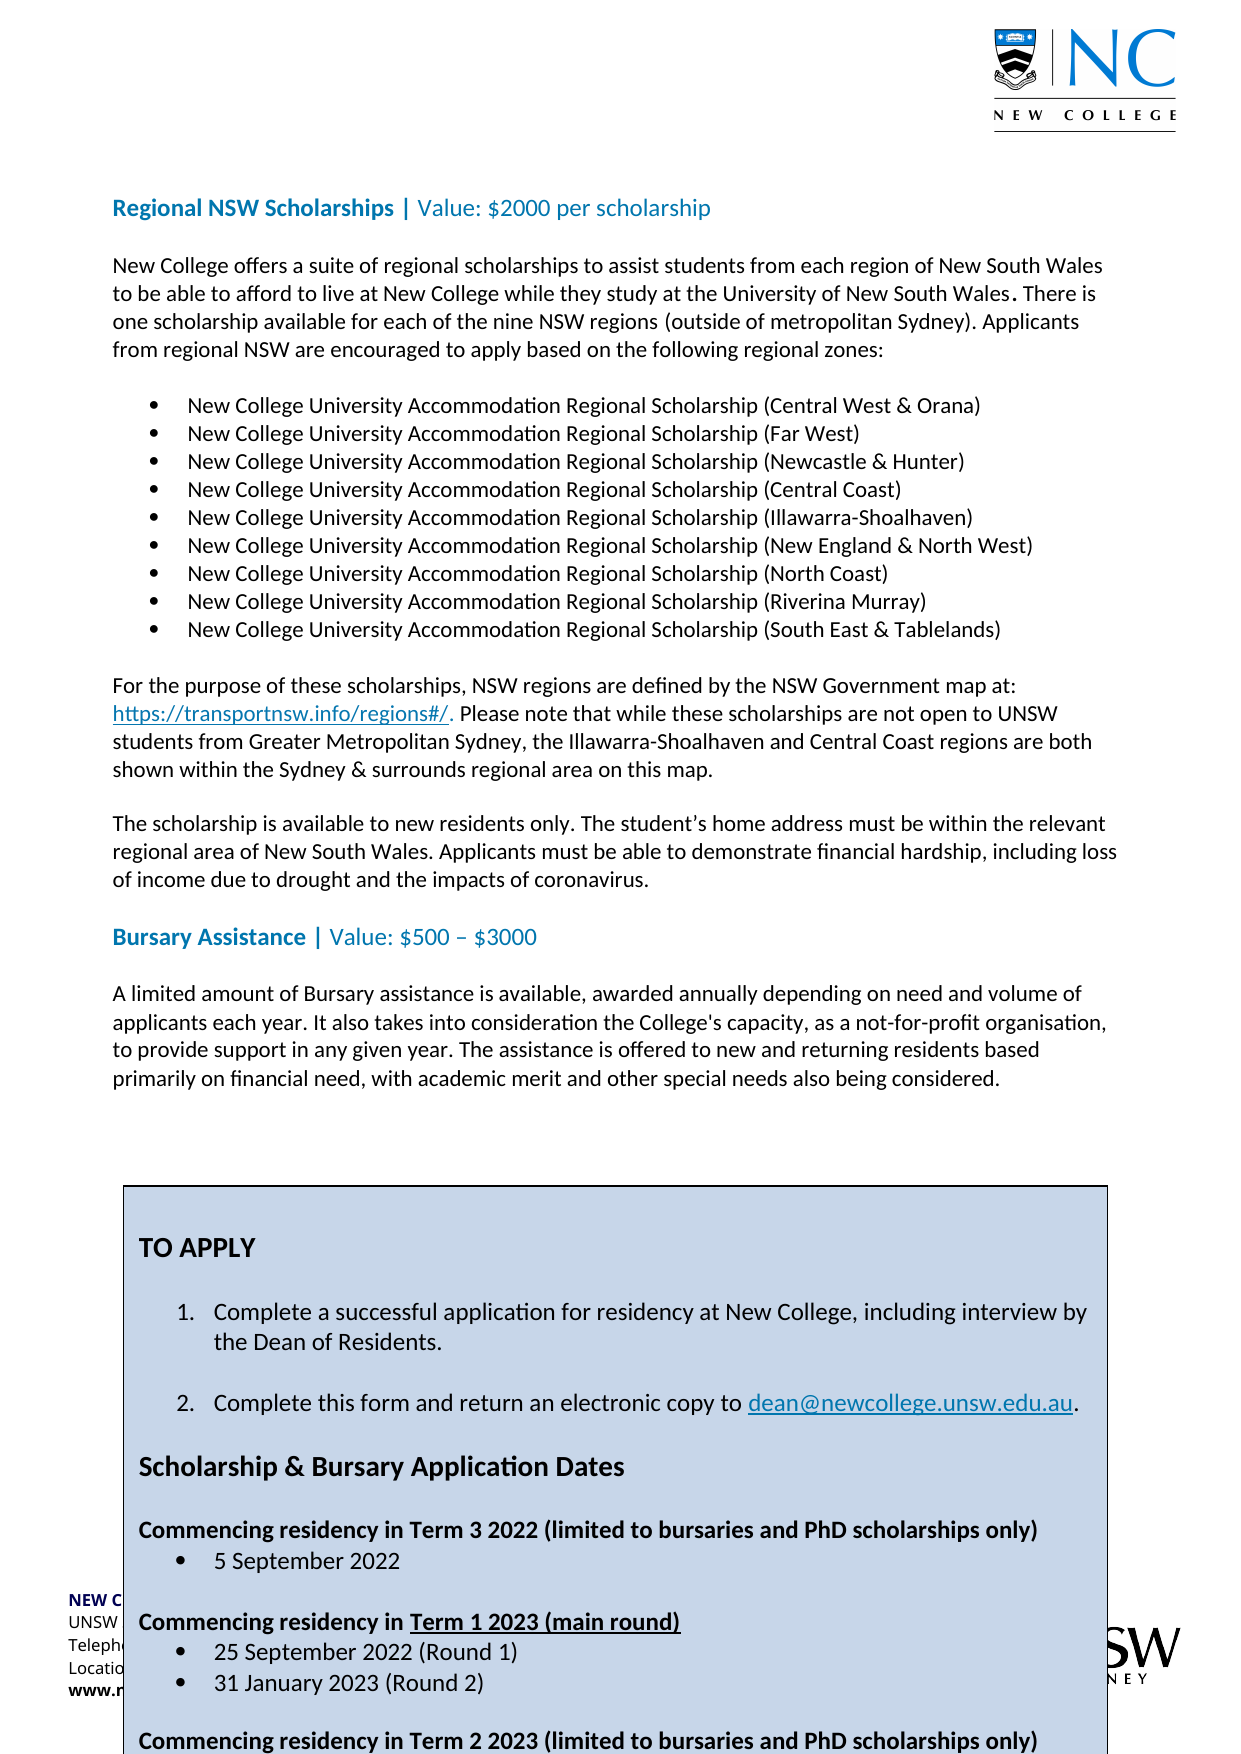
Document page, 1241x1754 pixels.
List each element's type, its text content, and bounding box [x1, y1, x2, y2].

list New College University Accommodation Regional Scholarship (Newcastle & Hunter) [150, 447, 1128, 475]
list New College University Accommodation Regional Scholarship (North Coast) [150, 559, 1128, 587]
picture [994, 29, 1176, 132]
text New College offers a suite of regional scholarships to assist students from each region of New South Wales to be able to afford to live at New College while they study at the University of New South Wales. There is one scholarship available for each of the nine NSW regions (outside of metropolitan Sydney). Applicants from regional NSW are encouraged to apply based on the following regional zones: [112, 251, 1128, 363]
text The scholarship is available to new residents only. The student’s home address must be within the relevant regional area of New South Wales. Applicants must be able to demonstrate financial hardship, including loss of income due to drought and the impacts of coronavirus. [112, 809, 1128, 893]
list New College University Accommodation Regional Scholarship (South East & Tablelands) [150, 615, 1128, 643]
list New College University Accommodation Regional Scholarship (Far West) [150, 419, 1128, 447]
text Regional NSW Scholarships | Value: $2000 per scholarship [112, 193, 1128, 223]
list New College University Accommodation Regional Scholarship (Illawarra-Shoalhaven) [150, 503, 1128, 531]
picture [1108, 1613, 1190, 1695]
list New College University Accommodation Regional Scholarship (Central Coast) [150, 475, 1128, 503]
list New College University Accommodation Regional Scholarship (Riverina Murray) [150, 587, 1128, 615]
text A limited amount of Bursary assistance is available, awarded annually depending on need and volume of applicants each year. It also takes into consideration the College's capacity, as a not-for-profit organisation, to provide support in any given year. The assistance is offered to new and returning residents based primarily on financial need, with academic merit and other special needs also being considered. [112, 979, 1128, 1092]
list New College University Accommodation Regional Scholarship (New England & North West) [150, 531, 1128, 559]
list New College University Accommodation Regional Scholarship (Central West & Orana) [150, 391, 1128, 419]
text Bursary Assistance | Value: $500 – $3000 [112, 921, 1128, 952]
text For the purpose of these scholarships, NSW regions are defined by the NSW Government map at: https://transportnsw.info/regions#/. Please note that while these scholarships are not open to UNSW students from Greater Metropolitan Sydney, the Illawarra-Shoalhaven and Central Coast regions are both shown within the Sydney & surrounds regional area on this map. [112, 671, 1128, 783]
